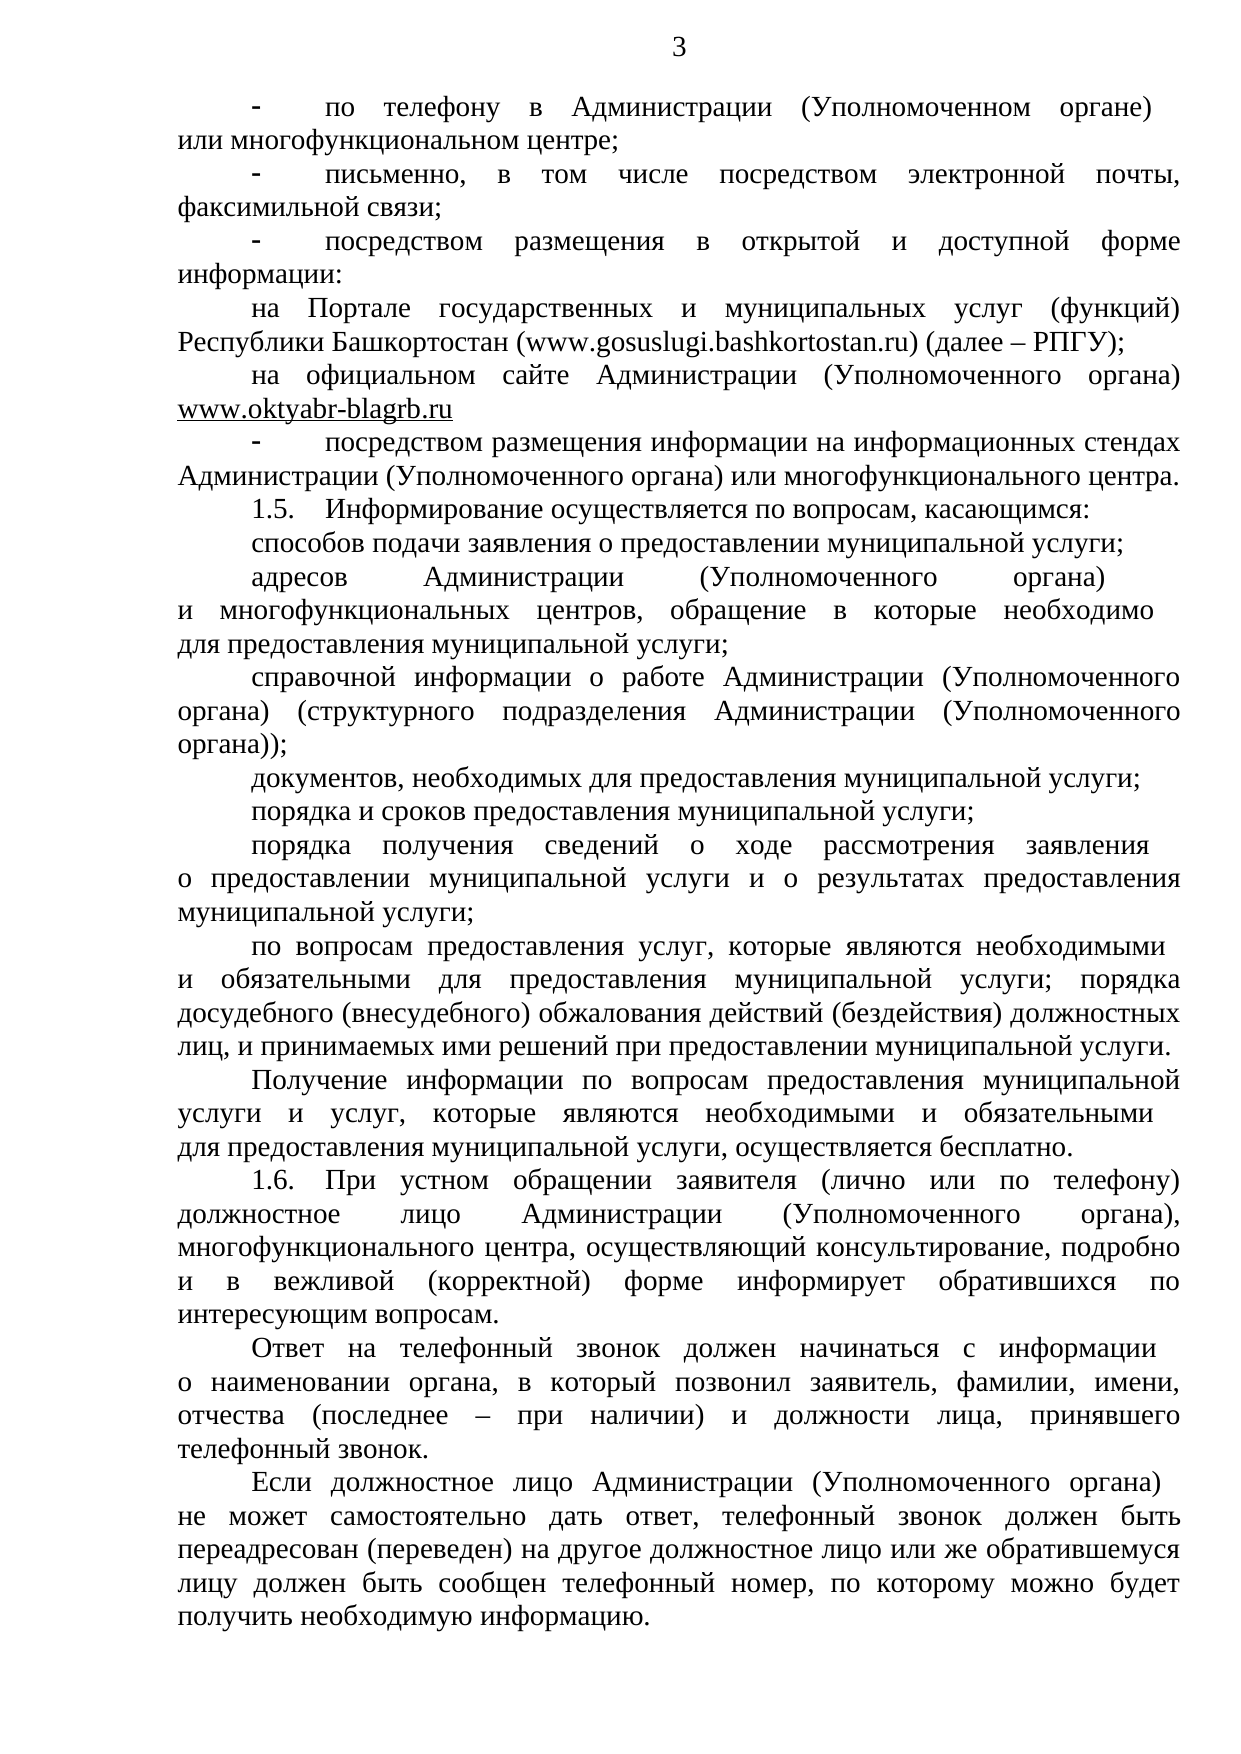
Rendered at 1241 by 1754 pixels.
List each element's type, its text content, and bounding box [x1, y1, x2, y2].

list письменно, в том числе посредством электронной почты, факсимильной связи; [177, 156, 1181, 223]
text порядка получения сведений о ходе рассмотрения заявления о предоставлении муниципальной услуги и о результатах предоставления муниципальной услуги; [177, 827, 1181, 928]
text порядка и сроков предоставления муниципальной услуги; [177, 793, 1181, 827]
text документов, необходимых для предоставления муниципальной услуги; [177, 760, 1181, 793]
list Информирование осуществляется по вопросам, касающимся: [177, 492, 1181, 525]
text справочной информации о работе Администрации (Уполномоченного органа) (структурного подразделения Администрации (Уполномоченного органа)); [177, 659, 1181, 760]
text Получение информации по вопросам предоставления муниципальной услуги и услуг, которые являются необходимыми и обязательными для предоставления муниципальной услуги, осуществляется бесплатно. [177, 1062, 1181, 1162]
text на официальном сайте Администрации (Уполномоченного органа) www.oktyabr-blagrb.ru [177, 357, 1181, 424]
text на Портале государственных и муниципальных услуг (функций) Республики Башкортостан (www.gosuslugi.bashkortostan.ru) (далее – РПГУ); [177, 290, 1181, 357]
text адресов Администрации (Уполномоченного органа) и многофункциональных центров, обращение в которые необходимо для предоставления муниципальной услуги; [177, 559, 1181, 659]
text Ответ на телефонный звонок должен начинаться с информации о наименовании органа, в который позвонил заявитель, фамилии, имени, отчества (последнее – при наличии) и должности лица, принявшего телефонный звонок. [177, 1330, 1181, 1464]
list При устном обращении заявителя (лично или по телефону) должностное лицо Администрации (Уполномоченного органа), многофункционального центра, осуществляющий консультирование, подробно и в вежливой (корректной) форме информирует обратившихся по интересующим вопросам. [177, 1162, 1181, 1330]
list посредством размещения информации на информационных стендах Администрации (Уполномоченного органа) или многофункционального центра. [177, 424, 1181, 492]
list посредством размещения в открытой и доступной форме информации: [177, 223, 1181, 290]
list по телефону в Администрации (Уполномоченном органе) или многофункциональном центре; [177, 89, 1181, 156]
text Если должностное лицо Администрации (Уполномоченного органа) не может самостоятельно дать ответ, телефонный звонок должен быть переадресован (переведен) на другое должностное лицо или же обратившемуся лицу должен быть сообщен телефонный номер, по которому можно будет получить необходимую информацию. [177, 1464, 1181, 1632]
text по вопросам предоставления услуг, которые являются необходимыми и обязательными для предоставления муниципальной услуги; порядка досудебного (внесудебного) обжалования действий (бездействия) должностных лиц, и принимаемых ими решений при предоставлении муниципальной услуги. [177, 928, 1181, 1062]
text способов подачи заявления о предоставлении муниципальной услуги; [177, 525, 1181, 559]
